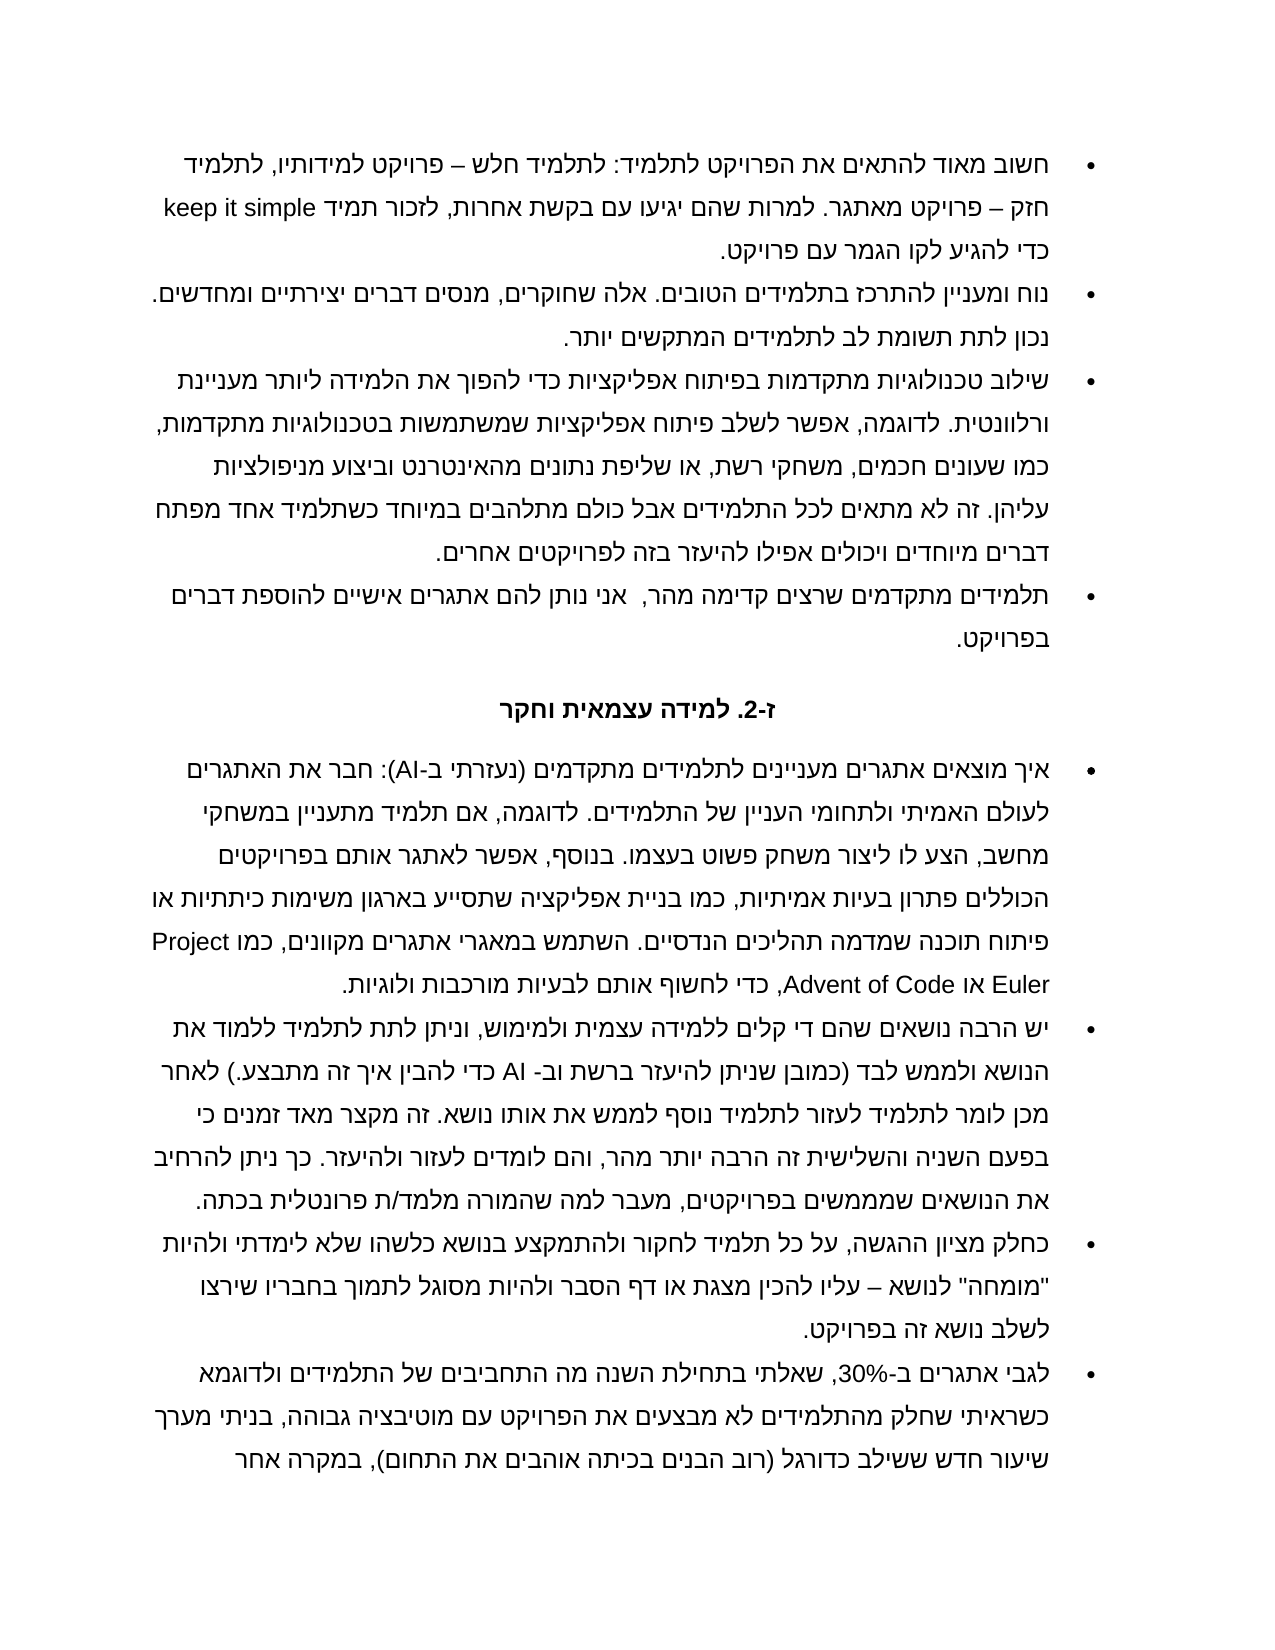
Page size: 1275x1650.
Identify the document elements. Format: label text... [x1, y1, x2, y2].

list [150, 1358, 1087, 1473]
list כחלק מציון ההגשה, על כל תלמיד לחקור ולהתמקצע בנושא כלשהו שלא לימדתי ולהיות "מומחה" לנושא – עליו להכין מצגת או דף הסבר ולהיות מסוגל לתמוך בחבריו שירצו לשלב נושא זה בפרויקט. [150, 1229, 1087, 1344]
list נוח ומעניין להתרכז בתלמידים הטובים. אלה שחוקרים, מנסים דברים יצירתיים ומחדשים. נכון לתת תשומת לב לתלמידים המתקשים יותר. [150, 279, 1087, 351]
list איך מוצאים אתגרים מעניינים לתלמידים מתקדמים (נעזרתי ב-AI): חבר את האתגרים לעולם האמיתי ולתחומי העניין של התלמידים. לדוגמה, אם תלמיד מתעניין במשחקי מחשב, הצע לו ליצור משחק פשוט בעצמו. בנוסף, אפשר לאתגר אותם בפרויקטים הכוללים פתרון בעיות אמיתיות, כמו בניית אפליקציה שתסייע בארגון משימות כיתתיות או פיתוח תוכנה שמדמה תהליכים הנדסיים. השתמש במאגרי אתגרים מקוונים, כמו Project Euler או Advent of Code, כדי לחשוף אותם לבעיות מורכבות ולוגיות. [150, 755, 1087, 999]
list חשוב מאוד להתאים את הפרויקט לתלמיד: לתלמיד חלש – פרויקט למידותיו, לתלמיד חזק – פרויקט מאתגר. למרות שהם יגיעו עם בקשת אחרות, לזכור תמיד keep it simple כדי להגיע לקו הגמר עם פרויקט. [150, 150, 1087, 265]
list שילוב טכנולוגיות מתקדמות בפיתוח אפליקציות כדי להפוך את הלמידה ליותר מעניינת ורלוונטית. לדוגמה, אפשר לשלב פיתוח אפליקציות שמשתמשות בטכנולוגיות מתקדמות, כמו שעונים חכמים, משחקי רשת, או שליפת נתונים מהאינטרנט וביצוע מניפולציות עליהן. זה לא מתאים לכל התלמידים אבל כולם מתלהבים במיוחד כשתלמיד אחד מפתח דברים מיוחדים ויכולים אפילו להיעזר בזה לפרויקטים אחרים. [150, 366, 1087, 567]
text ז-2. למידה עצמאית וחקר [150, 696, 1125, 724]
list יש הרבה נושאים שהם די קלים ללמידה עצמית ולמימוש, וניתן לתת לתלמיד ללמוד את הנושא ולממש לבד (כמובן שניתן להיעזר ברשת וב- AI כדי להבין איך זה מתבצע.) לאחר מכן לומר לתלמיד לעזור לתלמיד נוסף לממש את אותו נושא. זה מקצר מאד זמנים כי בפעם השניה והשלישית זה הרבה יותר מהר, והם לומדים לעזור ולהיעזר. כך ניתן להרחיב את הנושאים שמממשים בפרויקטים, מעבר למה שהמורה מלמד/ת פרונטלית בכתה. [150, 1013, 1087, 1215]
list תלמידים מתקדמים שרצים קדימה מהר, אני נותן להם אתגרים אישיים להוספת דברים בפרויקט. [150, 581, 1087, 653]
